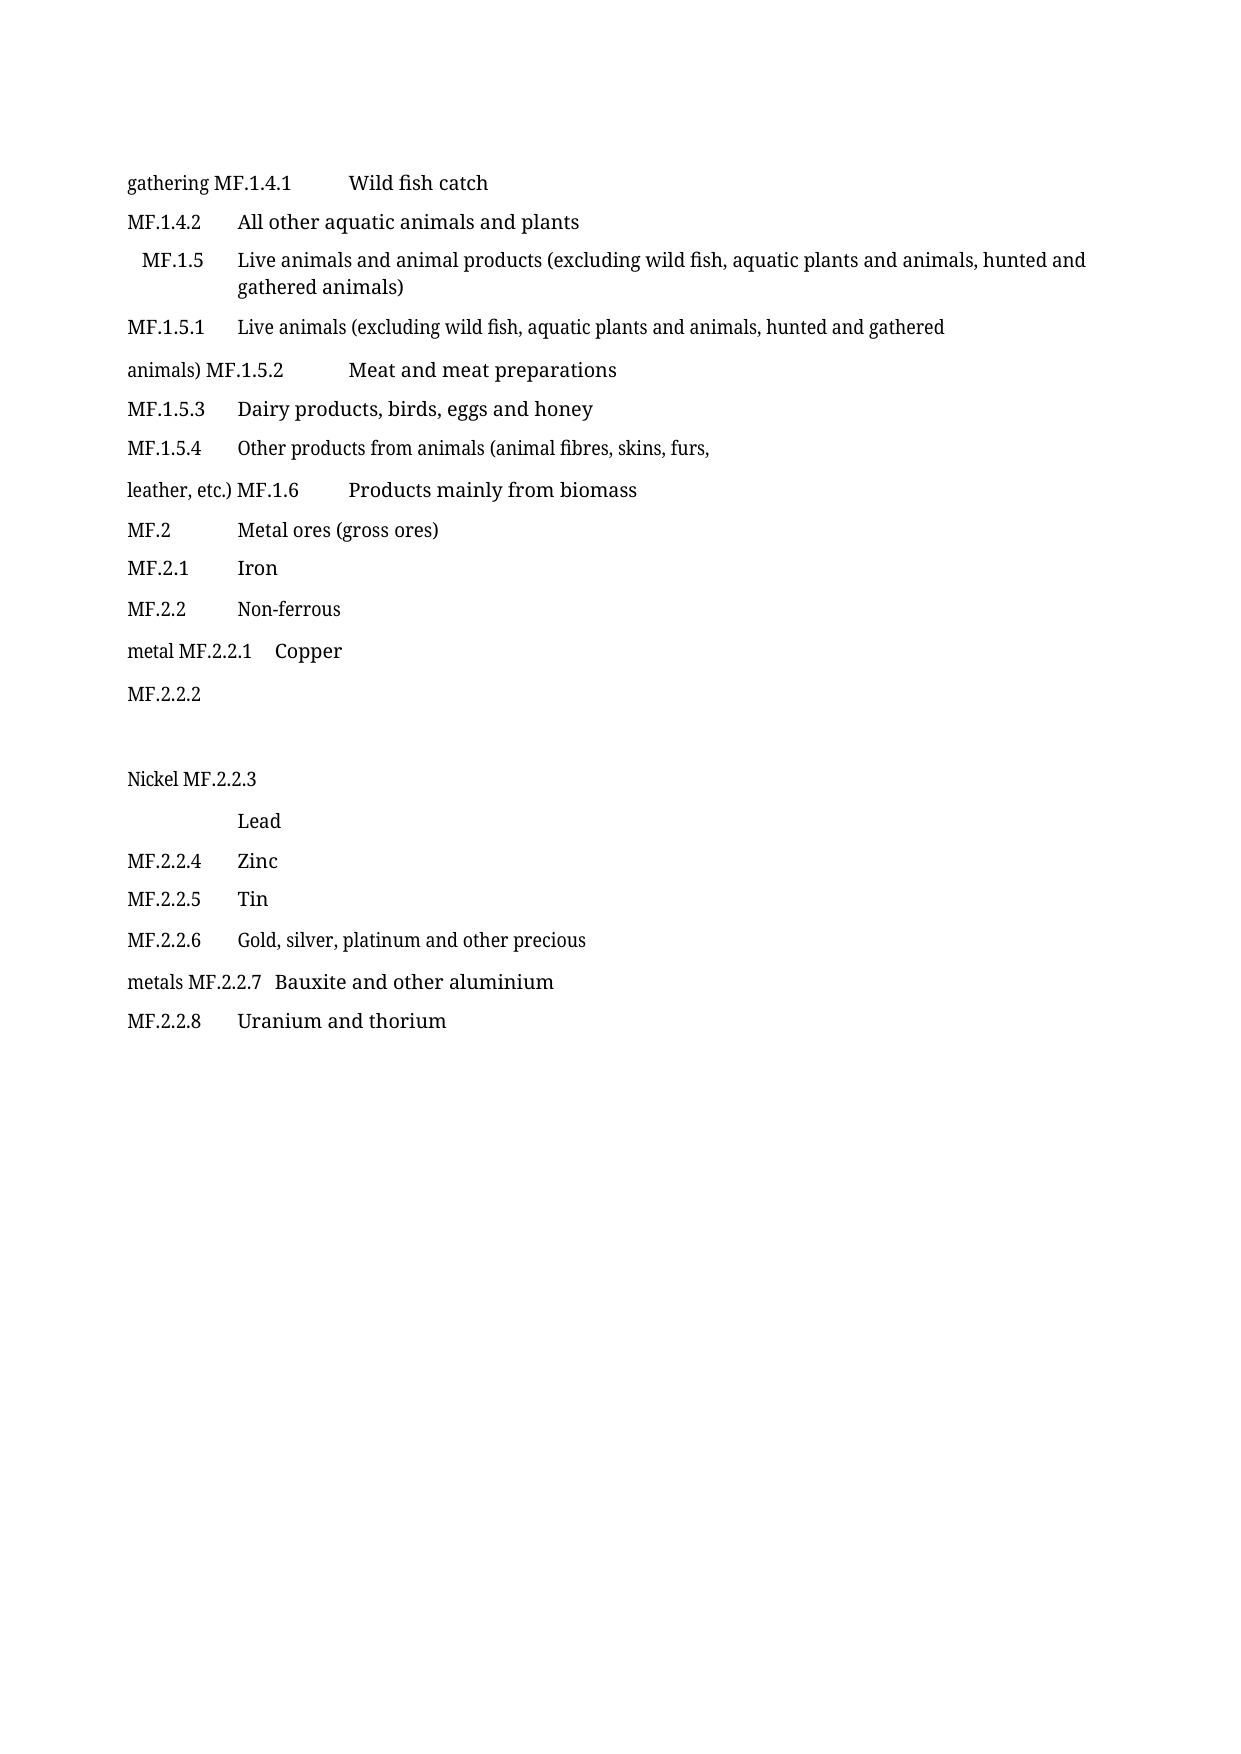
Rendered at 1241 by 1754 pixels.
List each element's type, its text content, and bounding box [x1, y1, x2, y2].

text MF.1.4.2 All other aquatic animals and plants [127, 211, 1111, 233]
text MF.2.2.4 Zinc [127, 850, 1111, 873]
text MF.2 Metal ores (gross ores) [127, 519, 1111, 542]
text MF.2.2.2 Nickel MF.2.2.3 Lead [127, 680, 287, 835]
text MF.1.5 Live animals and animal products (excluding wild fish, aquatic plants and animals, hunted and gathered animals) [142, 247, 1099, 301]
text MF.2.2.6 Gold, silver, platinum and other precious metals MF.2.2.7 Bauxite and other aluminium [127, 926, 612, 995]
text MF.2.1 Iron [127, 555, 1111, 582]
text MF.1.5.1 Live animals (excluding wild fish, aquatic plants and animals, hunted and gathered animals) MF.1.5.2 Meat and meat preparations [127, 313, 947, 383]
text MF.2.2.8 Uranium and thorium [127, 1011, 1111, 1033]
text MF.2.2.5 Tin [127, 886, 1111, 913]
text MF.1.5.3 Dairy products, birds, eggs and honey [127, 399, 1111, 421]
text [127, 169, 753, 196]
text MF.2.2 Non-ferrous metal MF.2.2.1 Copper [127, 595, 381, 664]
text MF.1.5.4 Other products from animals (animal fibres, skins, furs, leather, etc.) MF.1.6 Products mainly from biomass [127, 434, 767, 504]
